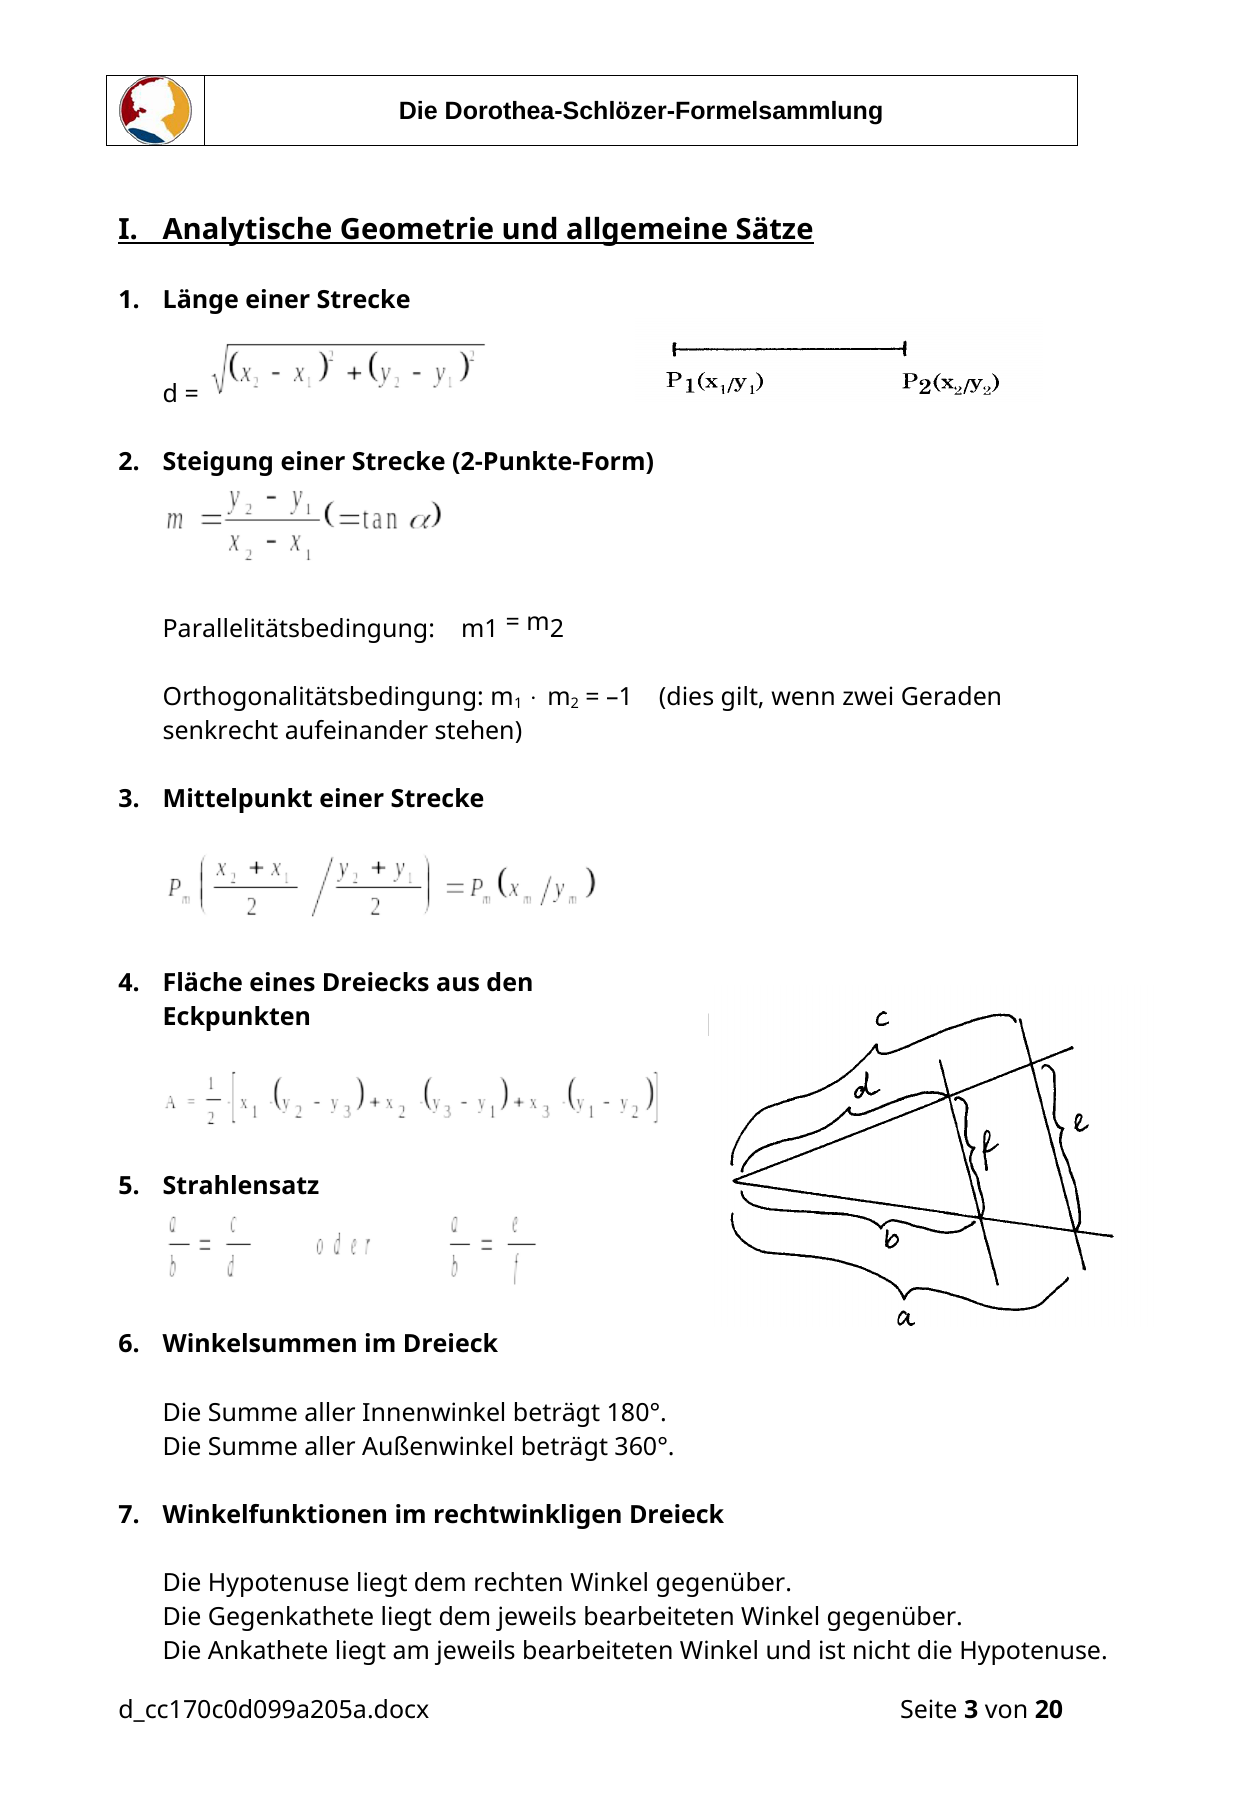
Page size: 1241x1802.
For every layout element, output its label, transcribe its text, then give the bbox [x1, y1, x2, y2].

text 7. Winkelfunktionen im rechtwinkligen Dreieck [118, 1496, 1122, 1531]
picture [635, 316, 1043, 402]
text Die Ankathete liegt am jeweils bearbeiteten Winkel und ist nicht die Hypotenuse. [118, 1633, 1122, 1667]
text 5. Strahlensatz [118, 1168, 679, 1202]
text 4. Fläche eines Dreiecks aus den Eckpunkten [118, 964, 679, 1033]
text 2. Steigung einer Strecke (2-Punkte-Form) [118, 443, 1122, 477]
text 3. Mittelpunkt einer Strecke [118, 781, 679, 815]
text Die Summe aller Innenwinkel beträgt 180°. [118, 1394, 1122, 1428]
text I. Analytische Geometrie und allgemeine Sätze [118, 208, 1122, 248]
text Orthogonalitätsbedingung: m1  m2 = –1 (dies gilt, wenn zwei Geraden senkrecht aufeinander stehen) [118, 679, 1122, 747]
text 1. Länge einer Strecke [118, 282, 1122, 316]
text Parallelitätsbedingung: m1 = m2 [118, 604, 1122, 645]
text 6. Winkelsummen im Dreieck [118, 1326, 1122, 1360]
text Die Gegenkathete liegt dem jeweils bearbeiteten Winkel gegenüber. [118, 1599, 1122, 1633]
text Die Hypotenuse liegt dem rechten Winkel gegenüber. [118, 1564, 1122, 1599]
picture [708, 985, 1154, 1327]
picture [118, 76, 194, 145]
text Die Summe aller Außenwinkel beträgt 360°. [118, 1428, 1122, 1462]
